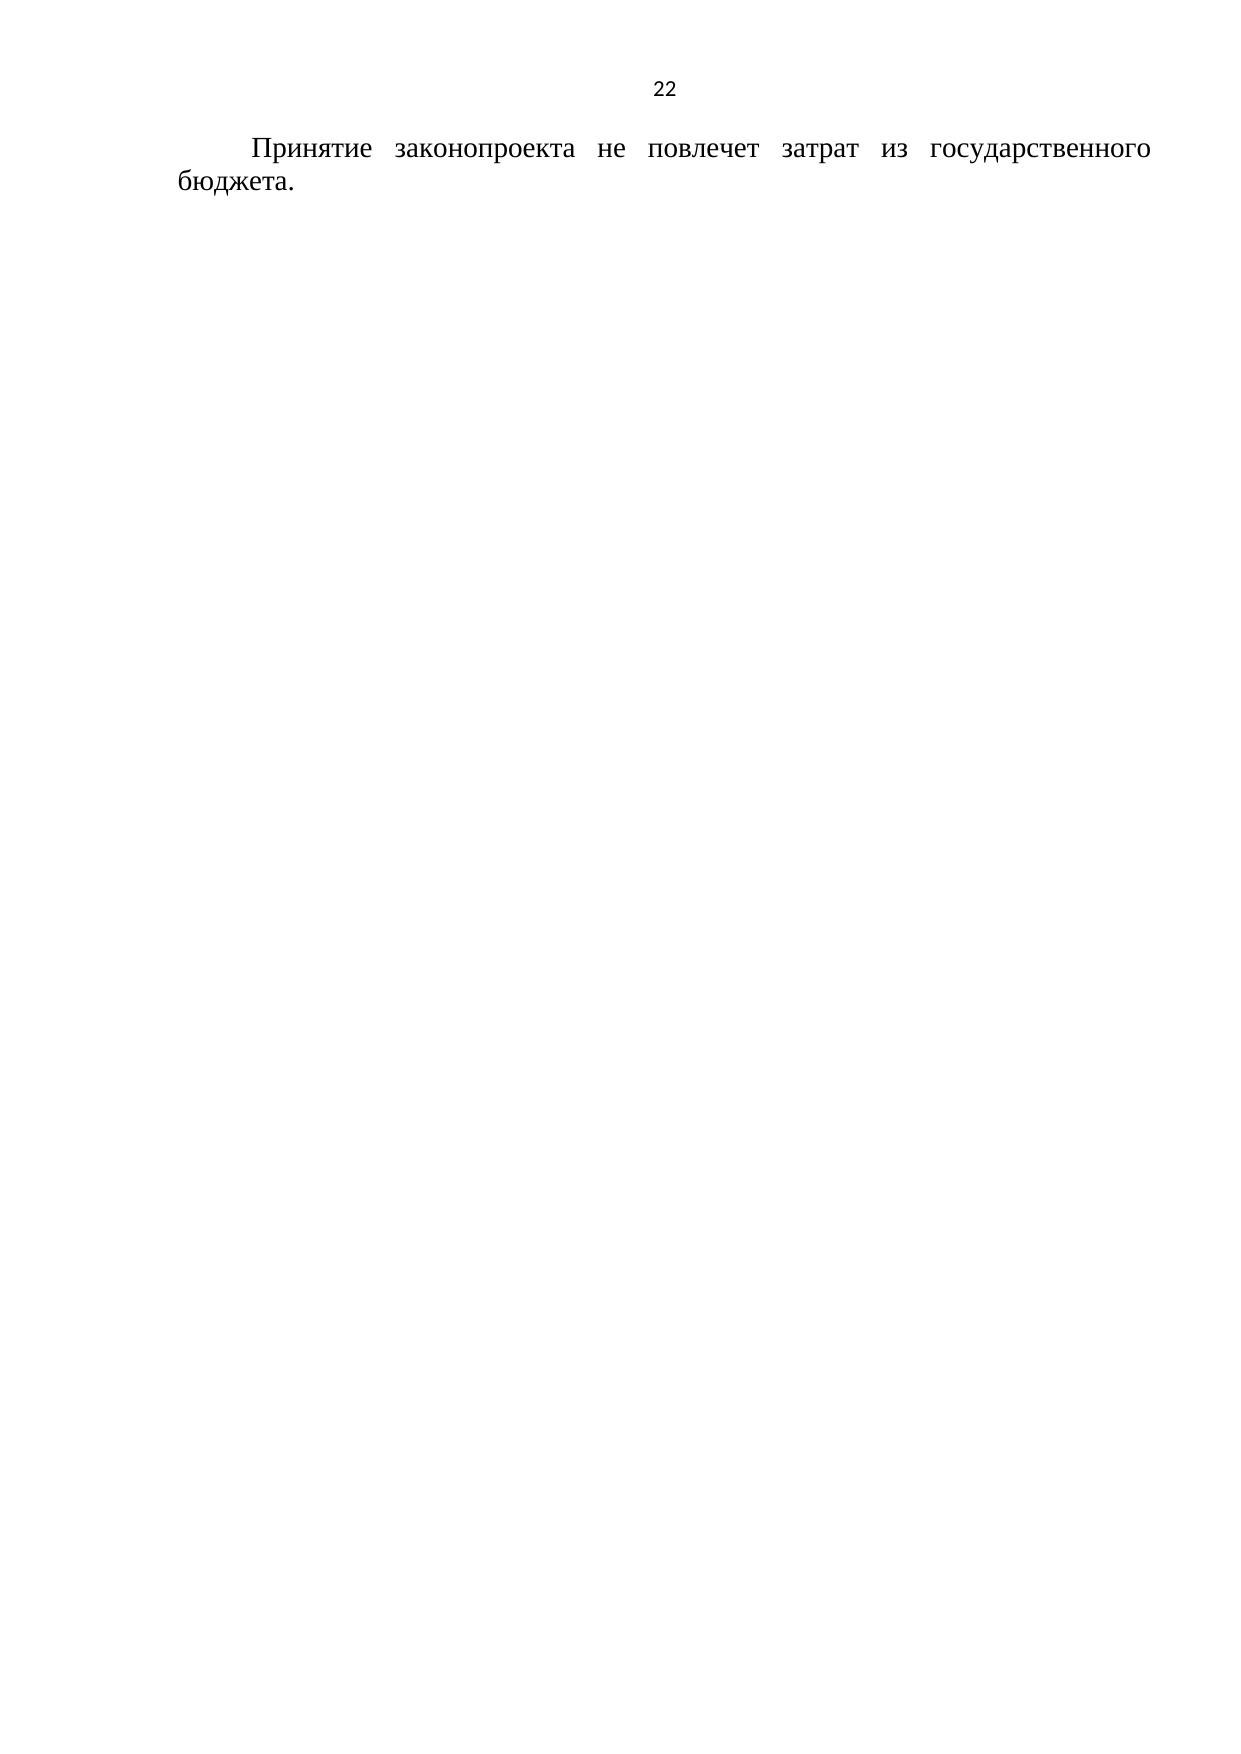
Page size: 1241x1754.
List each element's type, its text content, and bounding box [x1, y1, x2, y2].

text Принятие законопроекта не повлечет затрат из государственного бюджета. [177, 130, 1152, 197]
